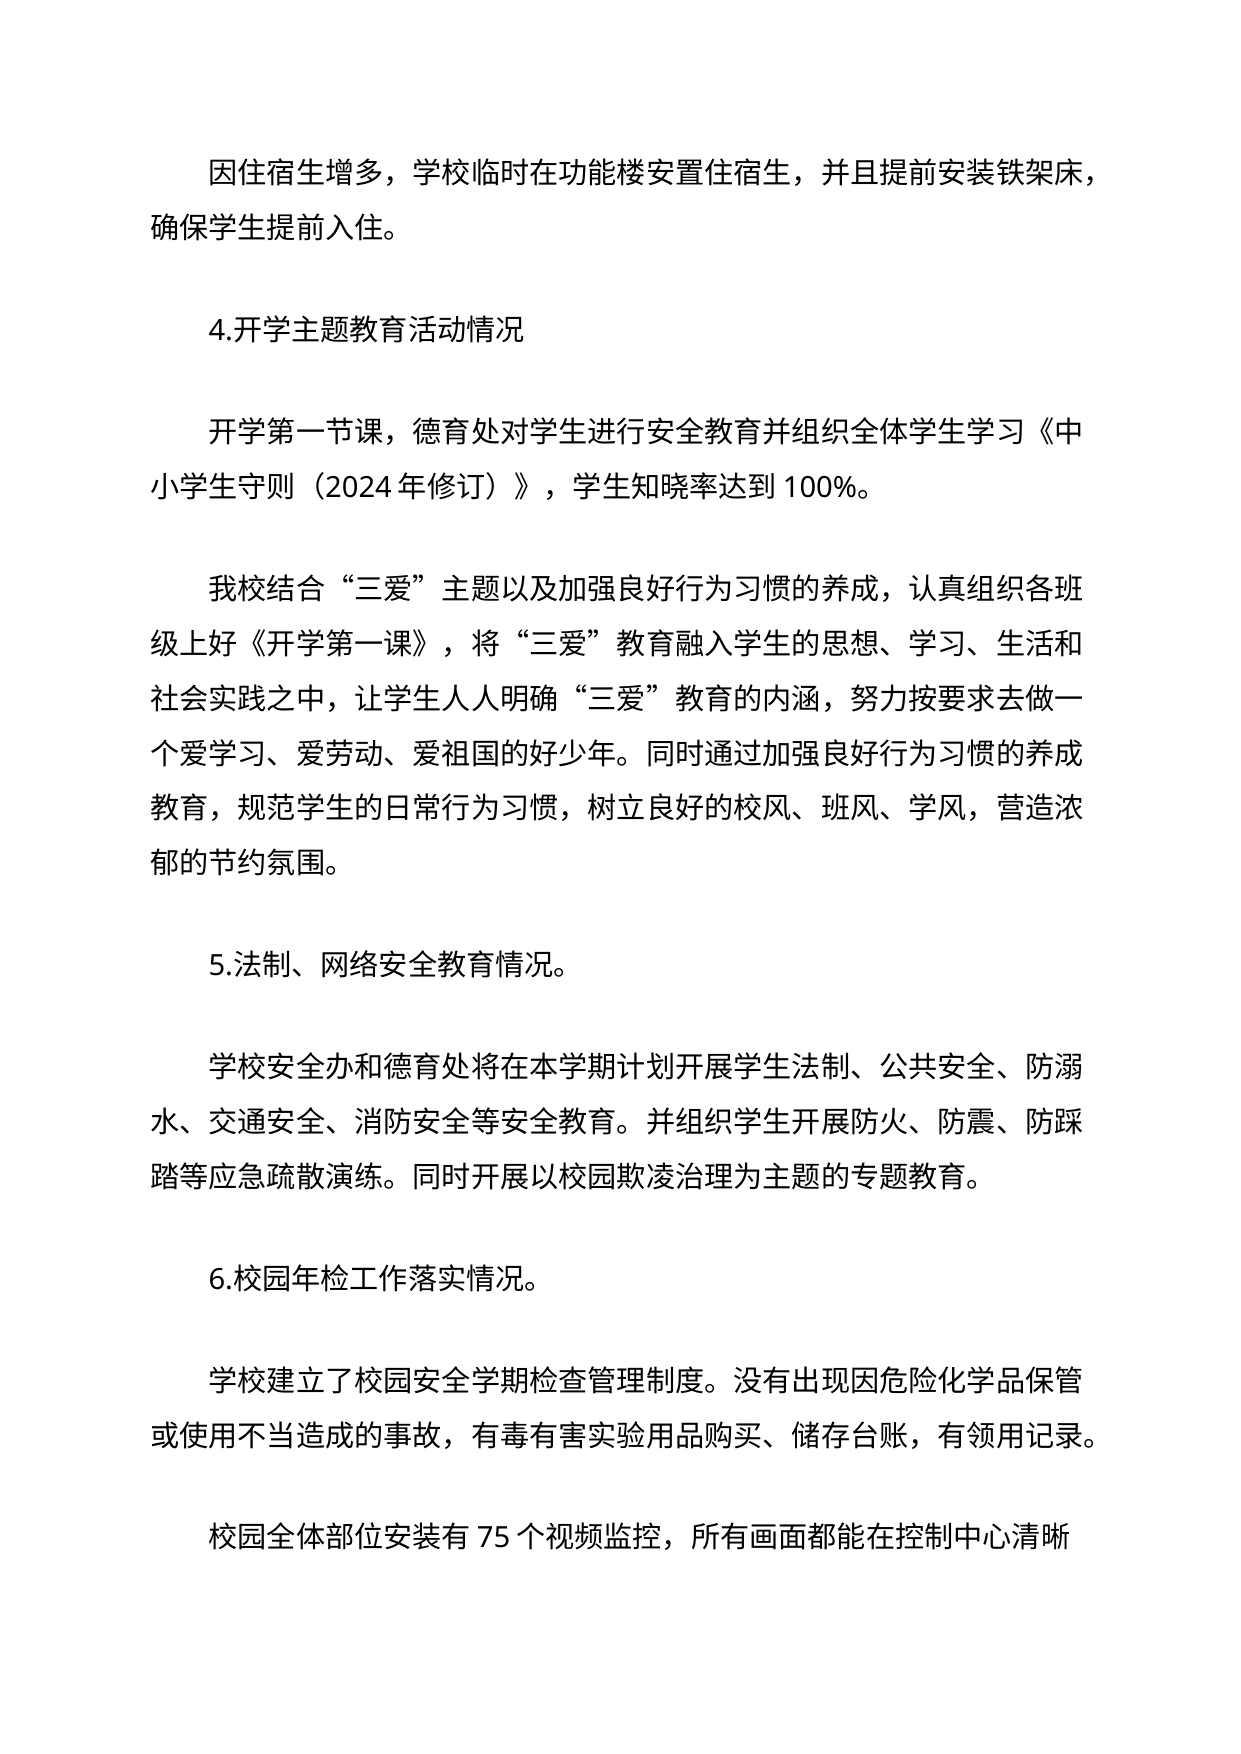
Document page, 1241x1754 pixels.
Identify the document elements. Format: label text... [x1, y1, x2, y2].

text 学校建立了校园安全学期检查管理制度。没有出现因危险化学品保管或使用不当造成的事故，有毒有害实验用品购买、储存台账，有领用记录。 [150, 1357, 1090, 1454]
text 学校安全办和德育处将在本学期计划开展学生法制、公共安全、防溺水、交通安全、消防安全等安全教育。并组织学生开展防火、防震、防踩踏等应急疏散演练。同时开展以校园欺凌治理为主题的专题教育。 [150, 1044, 1090, 1196]
text 4.开学主题教育活动情况 [150, 307, 1090, 349]
text 5.法制、网络安全教育情况。 [150, 942, 1090, 984]
text 开学第一节课，德育处对学生进行安全教育并组织全体学生学习《中小学生守则（2024年修订）》，学生知晓率达到100%。 [150, 409, 1090, 506]
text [150, 1514, 1090, 1556]
text 我校结合“三爱”主题以及加强良好行为习惯的养成，认真组织各班级上好《开学第一课》，将“三爱”教育融入学生的思想、学习、生活和社会实践之中，让学生人人明确“三爱”教育的内涵，努力按要求去做一个爱学习、爱劳动、爱祖国的好少年。同时通过加强良好行为习惯的养成教育，规范学生的日常行为习惯，树立良好的校风、班风、学风，营造浓郁的节约氛围。 [150, 566, 1090, 882]
text 6.校园年检工作落实情况。 [150, 1255, 1090, 1298]
text 因住宿生增多，学校临时在功能楼安置住宿生，并且提前安装铁架床，确保学生提前入住。 [150, 150, 1090, 247]
